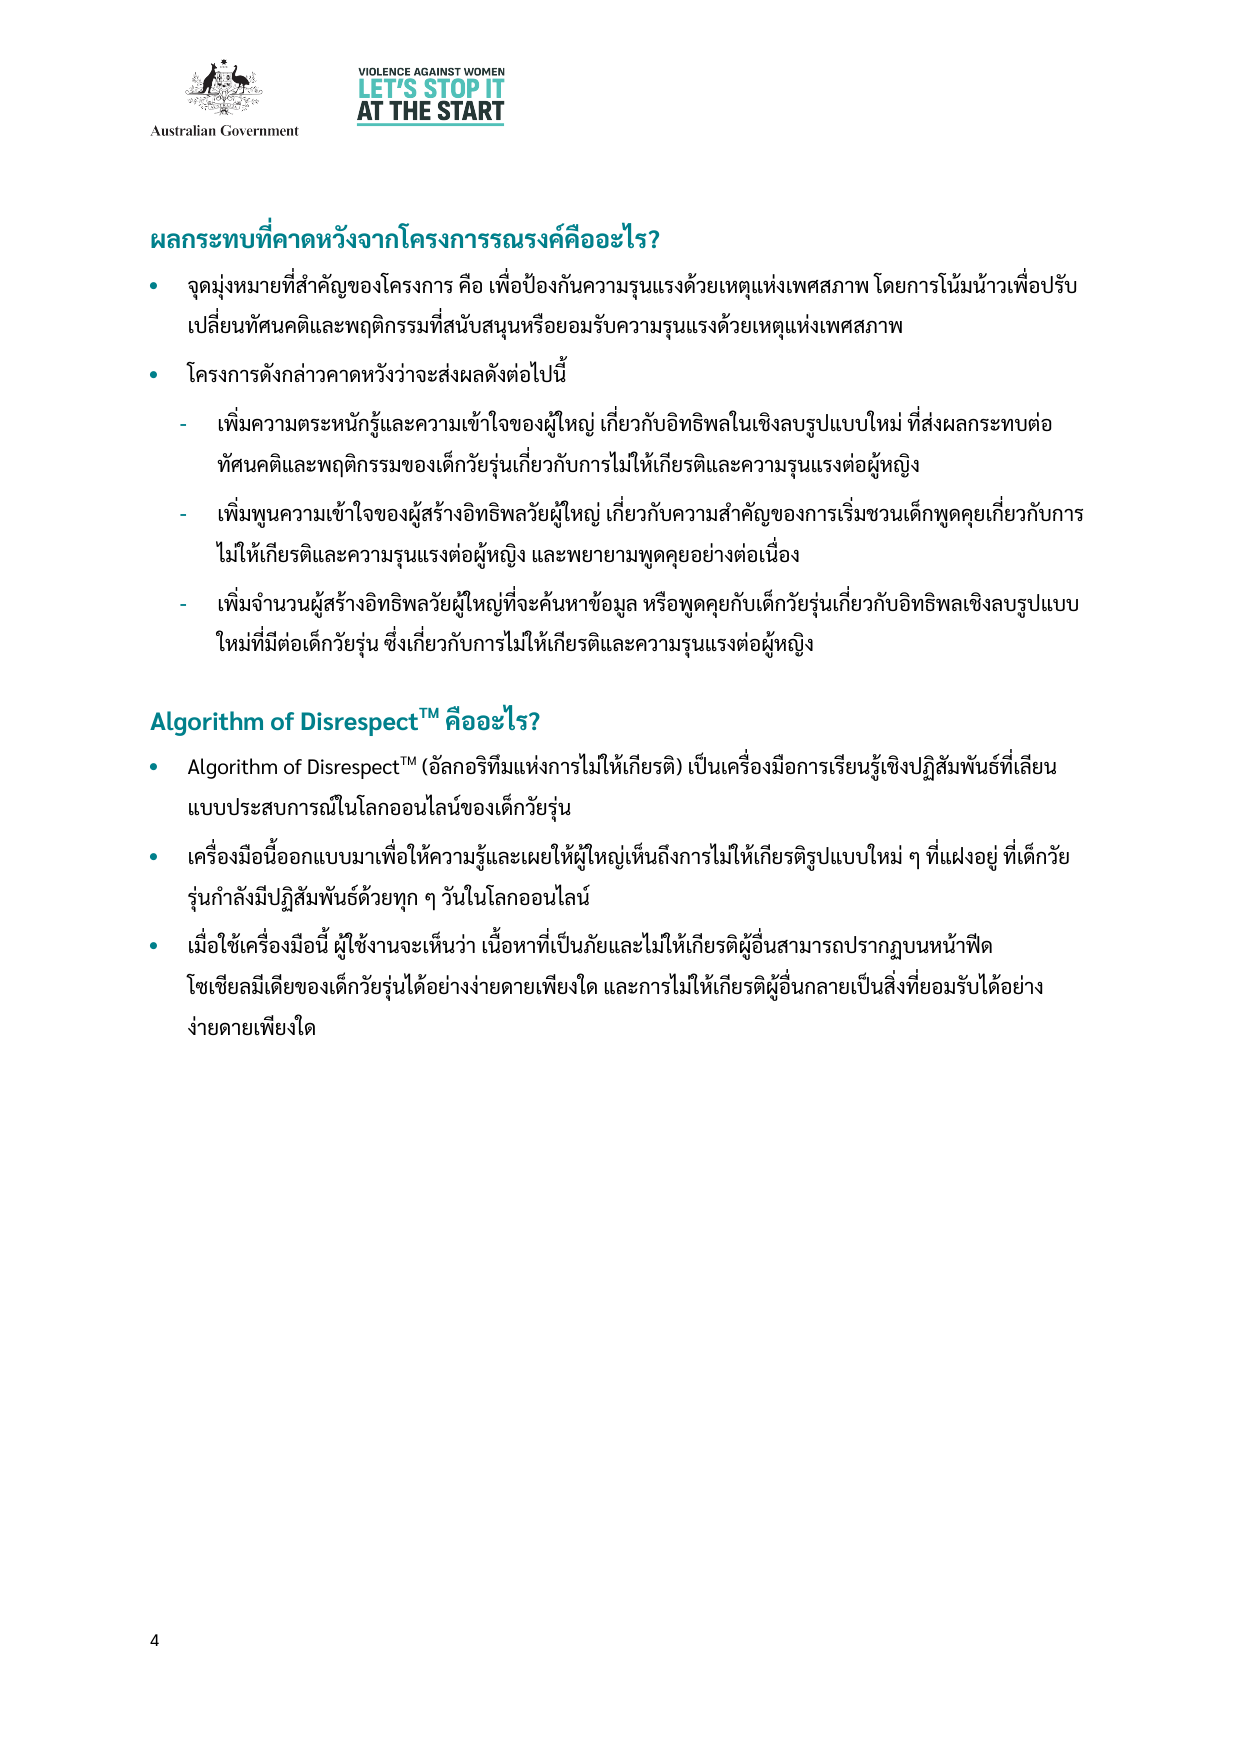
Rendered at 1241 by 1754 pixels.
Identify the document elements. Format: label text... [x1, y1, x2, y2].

picture [150, 59, 505, 136]
text เพิ่มจำนวนผู้สร้างอิทธิพลวัยผู้ใหญ่ที่จะค้นหาข้อมูล หรือพูดคุยกับเด็กวัยรุ่นเกี่ยวกับอิทธิพลเชิงลบรูปแบบใหม่ที่มีต่อเด็กวัยรุ่น ซึ่งเกี่ยวกับการไม่ให้เกียรติและความรุนแรงต่อผู้หญิง [179, 589, 1090, 656]
text เพิ่มความตระหนักรู้และความเข้าใจของผู้ใหญ่ เกี่ยวกับอิทธิพลในเชิงลบรูปแบบใหม่ ที่ส่งผลกระทบต่อทัศนคติและพฤติกรรมของเด็กวัยรุ่นเกี่ยวกับการไม่ให้เกียรติและความรุนแรงต่อผู้หญิง [179, 409, 1090, 477]
subtitle Algorithm of DisrespectTM คืออะไร? [150, 703, 1090, 736]
text โครงการดังกล่าวคาดหวังว่าจะส่งผลดังต่อไปนี้ [150, 361, 1090, 388]
subtitle ผลกระทบที่คาดหวังจากโครงการรณรงค์คืออะไร? [150, 222, 1090, 254]
text Algorithm of DisrespectTM (อัลกอริทึมแห่งการไม่ให้เกียรติ) เป็นเครื่องมือการเรียนรู้เชิงปฏิสัมพันธ์ที่เลียนแบบประสบการณ์ในโลกออนไลน์ของเด็กวัยรุ่น [150, 752, 1090, 820]
text เพิ่มพูนความเข้าใจของผู้สร้างอิทธิพลวัยผู้ใหญ่ เกี่ยวกับความสำคัญของการเริ่มชวนเด็กพูดคุยเกี่ยวกับการไม่ให้เกียรติและความรุนแรงต่อผู้หญิง และพยายามพูดคุยอย่างต่อเนื่อง [179, 499, 1090, 567]
text เมื่อใช้เครื่องมือนี้ ผู้ใช้งานจะเห็นว่า เนื้อหาที่เป็นภัยและไม่ให้เกียรติผู้อื่นสามารถปรากฏบนหน้าฟีด โซเชียลมีเดียของเด็กวัยรุ่นได้อย่างง่ายดายเพียงใด และการไม่ให้เกียรติผู้อื่นกลายเป็นสิ่งที่ยอมรับได้อย่างง่ายดายเพียงใด [150, 932, 1090, 1040]
text จุดมุ่งหมายที่สำคัญของโครงการ คือ เพื่อป้องกันความรุนแรงด้วยเหตุแห่งเพศสภาพ โดยการโน้มน้าวเพื่อปรับเปลี่ยนทัศนคติและพฤติกรรมที่สนับสนุนหรือยอมรับความรุนแรงด้วยเหตุแห่งเพศสภาพ [150, 271, 1090, 339]
text เครื่องมือนี้ออกแบบมาเพื่อให้ความรู้และเผยให้ผู้ใหญ่เห็นถึงการไม่ให้เกียรติรูปแบบใหม่ ๆ ที่แฝงอยู่ ที่เด็กวัยรุ่นกำลังมีปฏิสัมพันธ์ด้วยทุก ๆ วันในโลกออนไลน์ [150, 842, 1090, 910]
